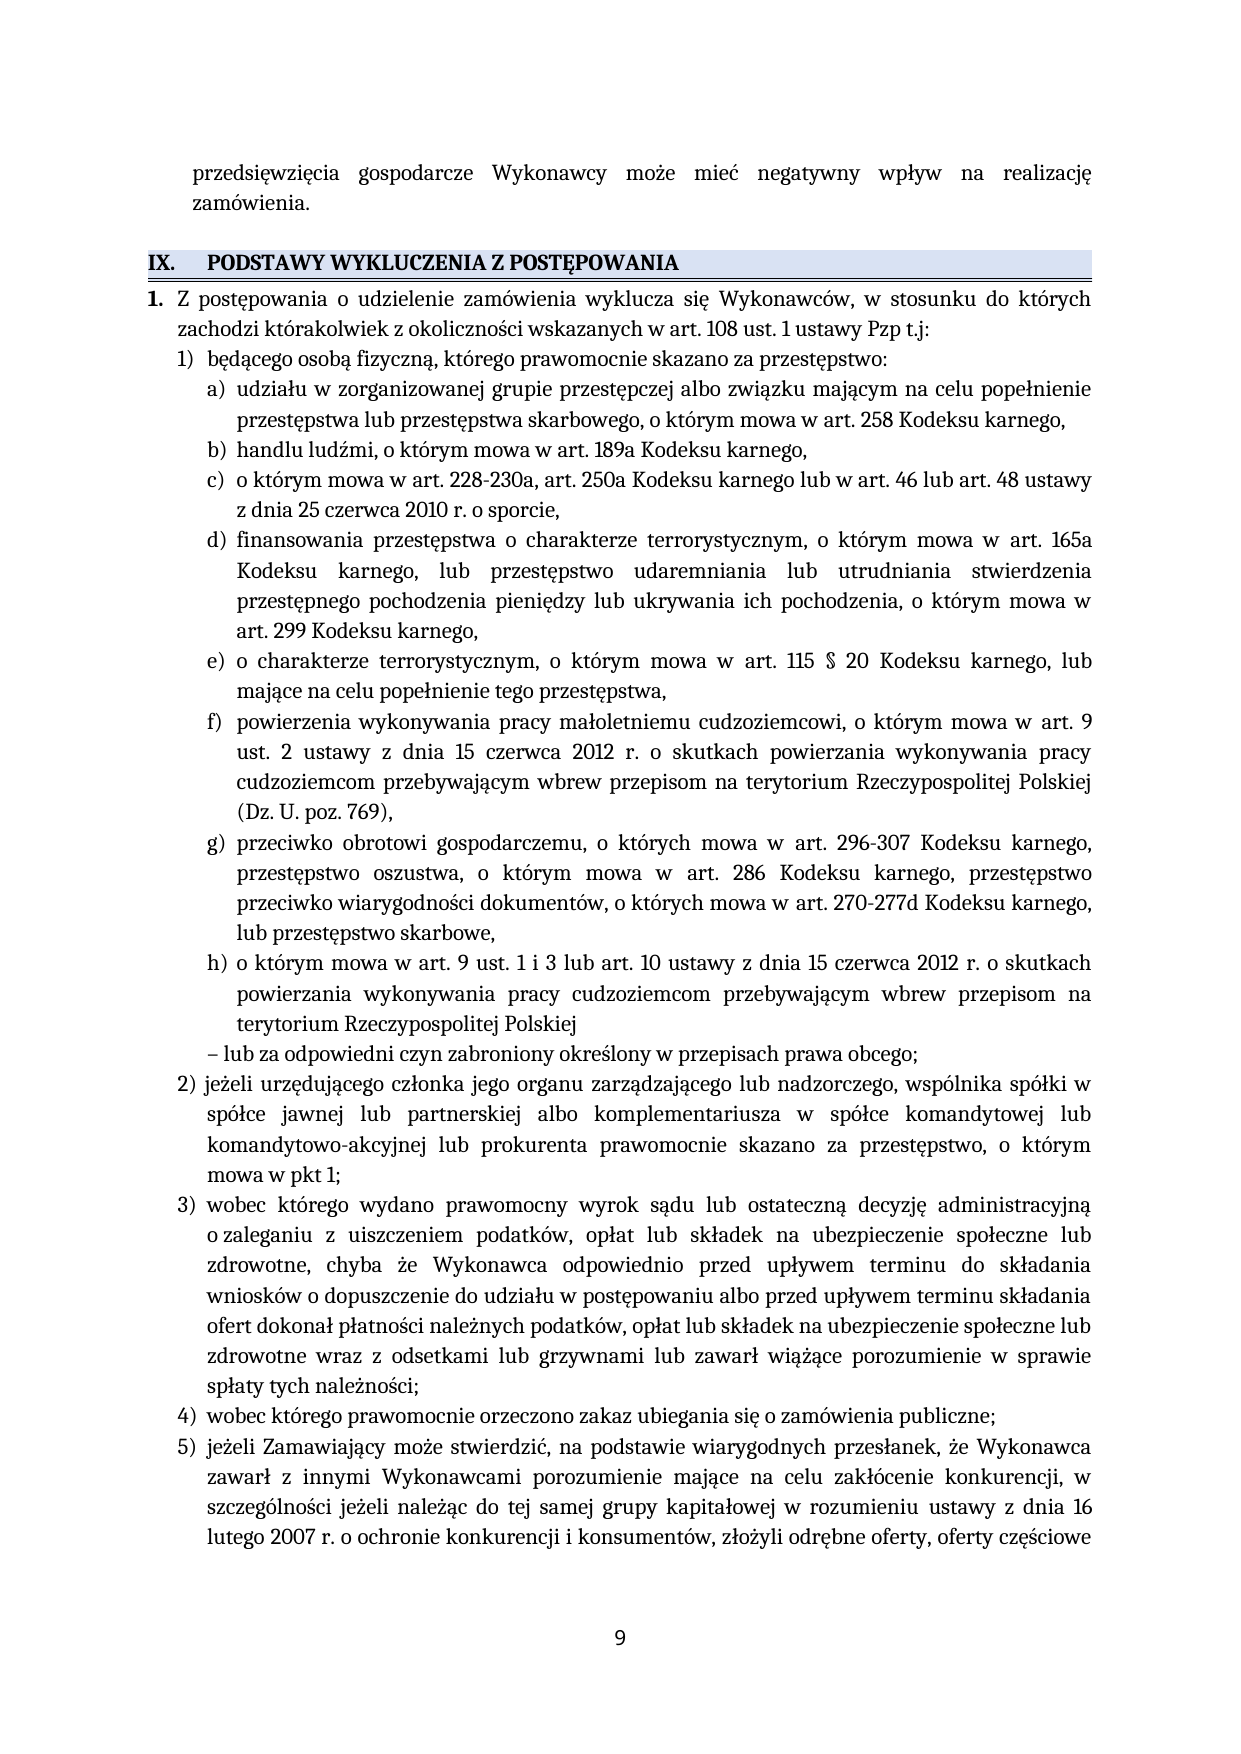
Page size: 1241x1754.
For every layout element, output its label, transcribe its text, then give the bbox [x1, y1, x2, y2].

text 4) wobec którego prawomocnie orzeczono zakaz ubiegania się o zamówienia publiczne; [177, 1403, 1092, 1429]
text – lub za odpowiedni czyn zabroniony określony w przepisach prawa obcego; [207, 1041, 1092, 1067]
text a) udziału w zorganizowanej grupie przestępczej albo związku mającym na celu popełnienie przestępstwa lub przestępstwa skarbowego, o którym mowa w art. 258 Kodeksu karnego, [207, 376, 1092, 433]
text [177, 1433, 1092, 1550]
text b) handlu ludźmi, o którym mowa w art. 189a Kodeksu karnego, [207, 437, 1092, 463]
text g) przeciwko obrotowi gospodarczemu, o których mowa w art. 296-307 Kodeksu karnego, przestępstwo oszustwa, o którym mowa w art. 286 Kodeksu karnego, przestępstwo przeciwko wiarygodności dokumentów, o których mowa w art. 270-277d Kodeksu karnego, lub przestępstwo skarbowe, [207, 829, 1092, 946]
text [148, 159, 1092, 216]
text IX. PODSTAWY WYKLUCZENIA Z POSTĘPOWANIA [148, 250, 1092, 278]
text e) o charakterze terrorystycznym, o którym mowa w art. 115 § 20 Kodeksu karnego, lub mające na celu popełnienie tego przestępstwa, [207, 648, 1092, 704]
text f) powierzenia wykonywania pracy małoletniemu cudzoziemcowi, o którym mowa w art. 9 ust. 2 ustawy z dnia 15 czerwca 2012 r. o skutkach powierzania wykonywania pracy cudzoziemcom przebywającym wbrew przepisom na terytorium Rzeczypospolitej Polskiej (Dz. U. poz. 769), [207, 708, 1092, 825]
text c) o którym mowa w art. 228-230a, art. 250a Kodeksu karnego lub w art. 46 lub art. 48 ustawy z dnia 25 czerwca 2010 r. o sporcie, [207, 467, 1092, 523]
text 3) wobec którego wydano prawomocny wyrok sądu lub ostateczną decyzję administracyjną o zaleganiu z uiszczeniem podatków, opłat lub składek na ubezpieczenie społeczne lub zdrowotne, chyba że Wykonawca odpowiednio przed upływem terminu do składania wniosków o dopuszczenie do udziału w postępowaniu albo przed upływem terminu składania ofert dokonał płatności należnych podatków, opłat lub składek na ubezpieczenie społeczne lub zdrowotne wraz z odsetkami lub grzywnami lub zawarł wiążące porozumienie w sprawie spłaty tych należności; [177, 1192, 1092, 1399]
text 1) będącego osobą fizyczną, którego prawomocnie skazano za przestępstwo: [177, 346, 1092, 372]
text 1. Z postępowania o udzielenie zamówienia wyklucza się Wykonawców, w stosunku do których zachodzi którakolwiek z okoliczności wskazanych w art. 108 ust. 1 ustawy Pzp t.j: [148, 286, 1092, 342]
text h) o którym mowa w art. 9 ust. 1 i 3 lub art. 10 ustawy z dnia 15 czerwca 2012 r. o skutkach powierzania wykonywania pracy cudzoziemcom przebywającym wbrew przepisom na terytorium Rzeczypospolitej Polskiej [207, 950, 1092, 1037]
text d) finansowania przestępstwa o charakterze terrorystycznym, o którym mowa w art. 165a Kodeksu karnego, lub przestępstwo udaremniania lub utrudniania stwierdzenia przestępnego pochodzenia pieniędzy lub ukrywania ich pochodzenia, o którym mowa w art. 299 Kodeksu karnego, [207, 527, 1092, 644]
text 2) jeżeli urzędującego członka jego organu zarządzającego lub nadzorczego, wspólnika spółki w spółce jawnej lub partnerskiej albo komplementariusza w spółce komandytowej lub komandytowo-akcyjnej lub prokurenta prawomocnie skazano za przestępstwo, o którym mowa w pkt 1; [177, 1071, 1092, 1188]
